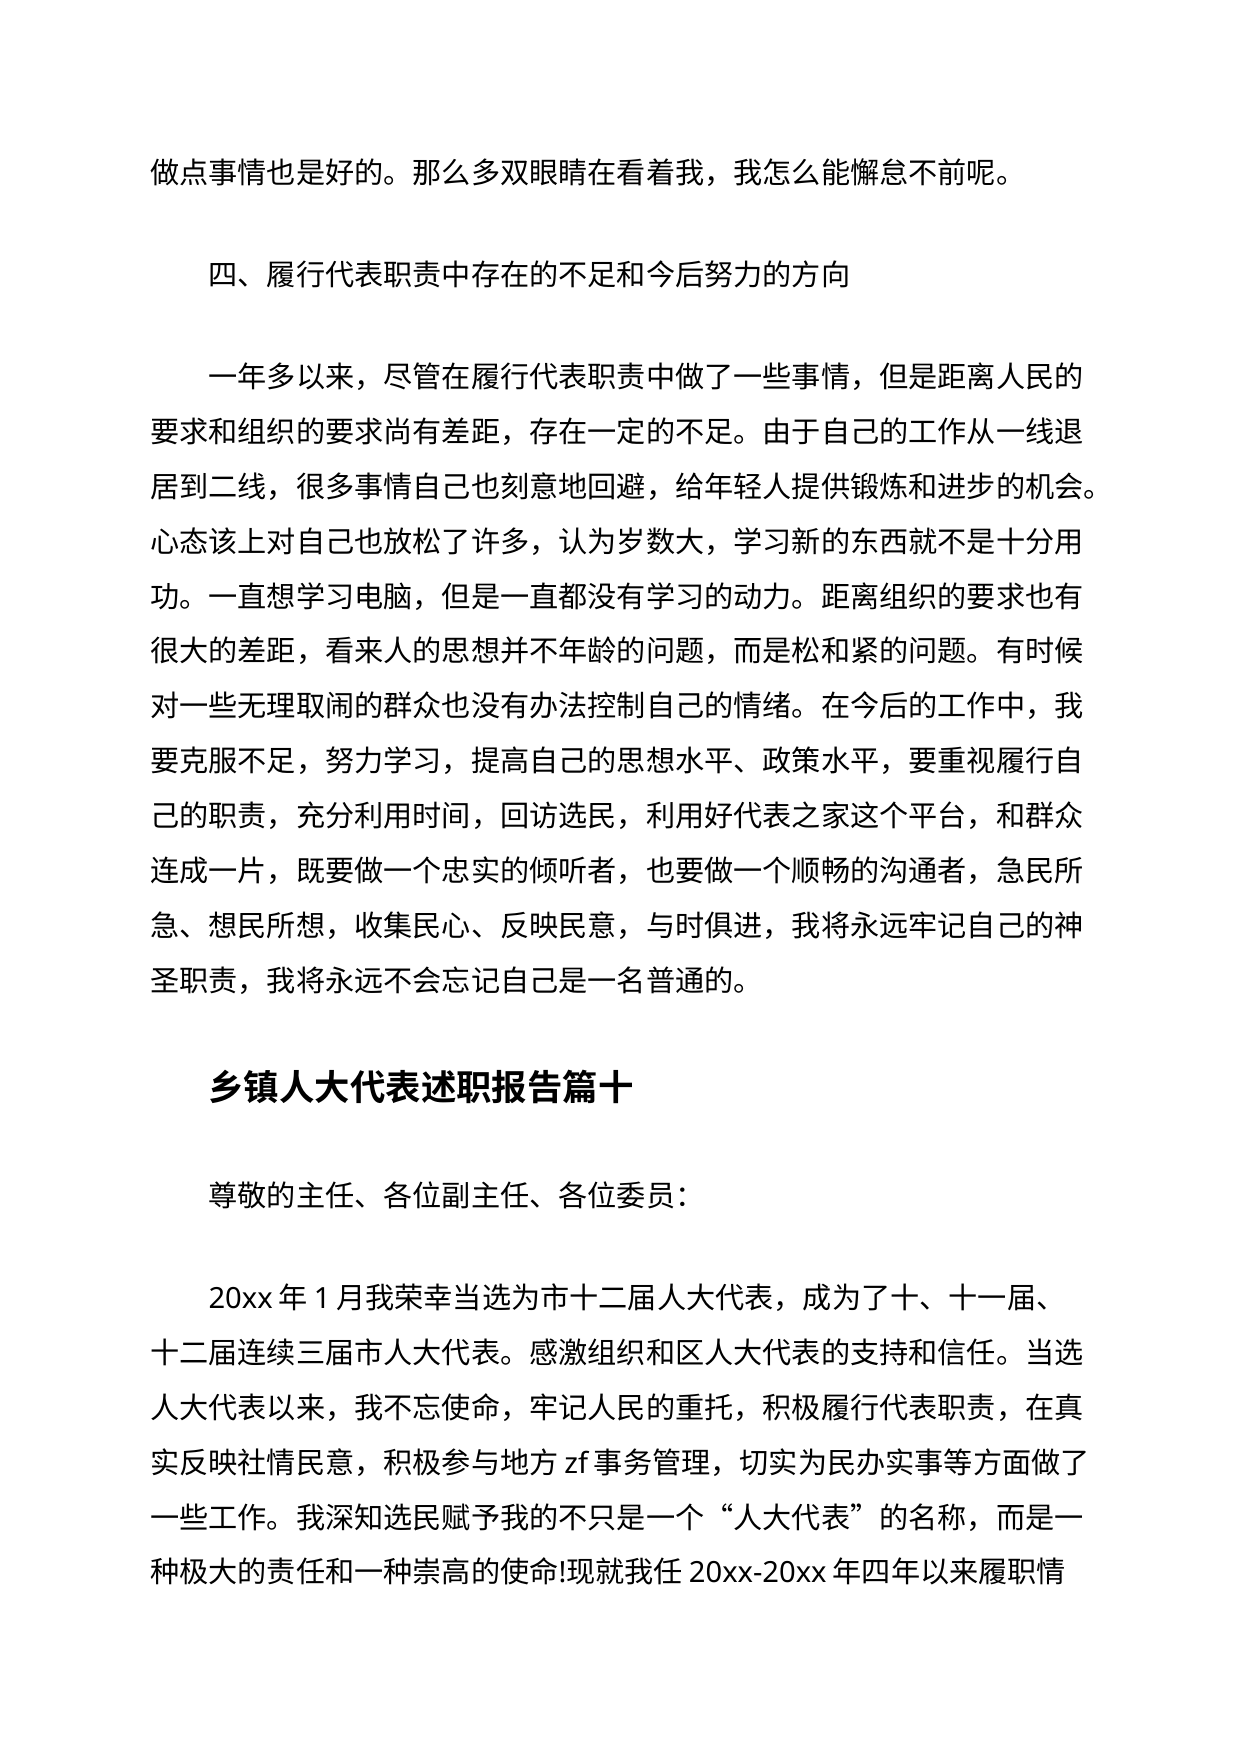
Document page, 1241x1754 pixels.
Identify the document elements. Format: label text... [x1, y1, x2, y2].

text 乡镇人大代表述职报告篇十 [150, 1059, 1090, 1110]
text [150, 1274, 1090, 1591]
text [150, 150, 1090, 192]
text 尊敬的主任、各位副主任、各位委员： [150, 1173, 1090, 1215]
text 一年多以来，尽管在履行代表职责中做了一些事情，但是距离人民的要求和组织的要求尚有差距，存在一定的不足。由于自己的工作从一线退居到二线，很多事情自己也刻意地回避，给年轻人提供锻炼和进步的机会。心态该上对自己也放松了许多，认为岁数大，学习新的东西就不是十分用功。一直想学习电脑，但是一直都没有学习的动力。距离组织的要求也有很大的差距，看来人的思想并不年龄的问题，而是松和紧的问题。有时候对一些无理取闹的群众也没有办法控制自己的情绪。在今后的工作中，我要克服不足，努力学习，提高自己的思想水平、政策水平，要重视履行自己的职责，充分利用时间，回访选民，利用好代表之家这个平台，和群众连成一片，既要做一个忠实的倾听者，也要做一个顺畅的沟通者，急民所急、想民所想，收集民心、反映民意，与时俱进，我将永远牢记自己的神圣职责，我将永远不会忘记自己是一名普通的。 [150, 353, 1090, 1000]
text 四、履行代表职责中存在的不足和今后努力的方向 [150, 252, 1090, 294]
